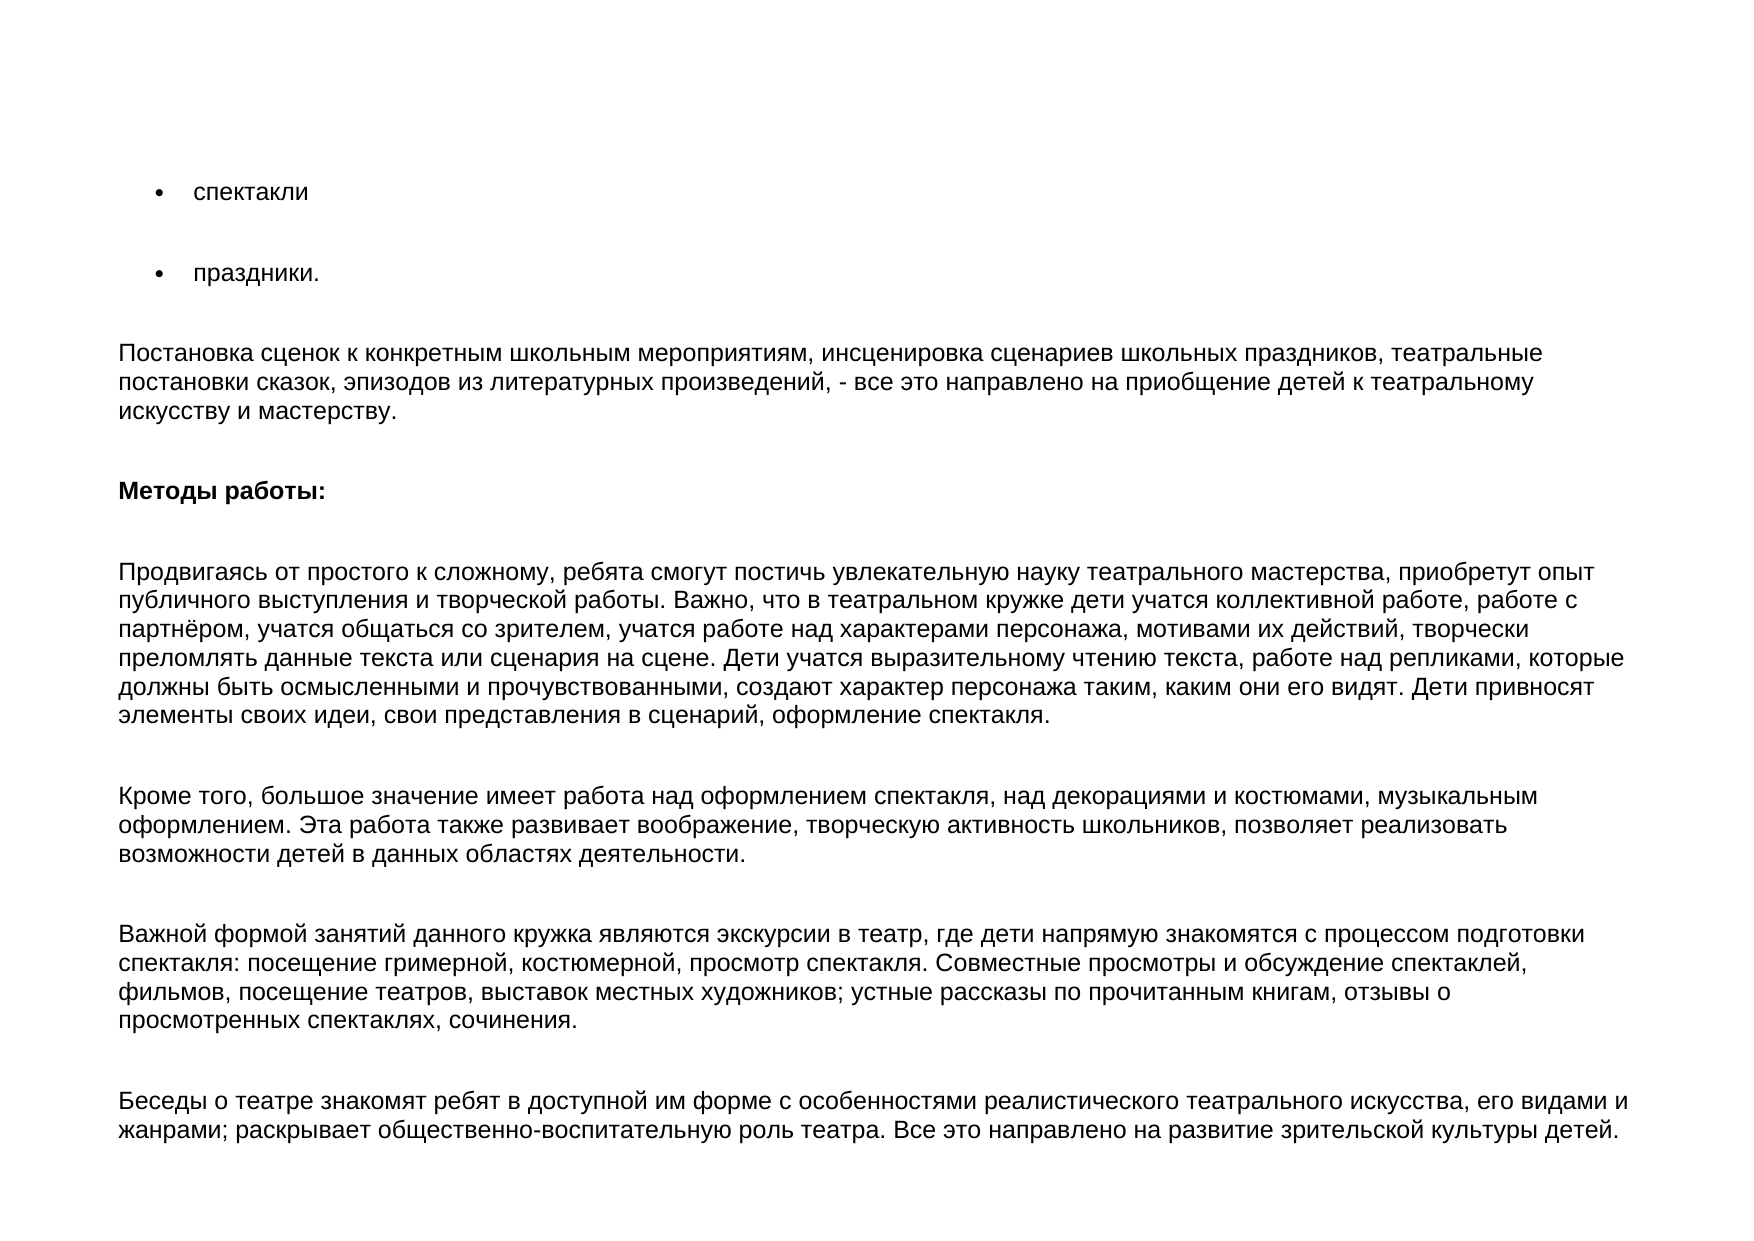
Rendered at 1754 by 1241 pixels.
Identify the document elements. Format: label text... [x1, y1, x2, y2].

text Методы работы: [118, 476, 1636, 505]
text Важной формой занятий данного кружка являются экскурсии в театр, где дети напрямую знакомятся с процессом подготовки спектакля: посещение гримерной, костюмерной, просмотр спектакля. Совместные просмотры и обсуждение спектаклей, фильмов, посещение театров, выставок местных художников; устные рассказы по прочитанным книгам, отзывы о просмотренных спектаклях, сочинения. [118, 919, 1636, 1034]
list спектакли [156, 177, 1636, 206]
text Кроме того, большое значение имеет работа над оформлением спектакля, над декорациями и костюмами, музыкальным оформлением. Эта работа также развивает воображение, творческую активность школьников, позволяет реализовать возможности детей в данных областях деятельности. [118, 781, 1636, 867]
list праздники. [156, 258, 1636, 286]
text Продвигаясь от простого к сложному, ребята смогут постичь увлекательную науку театрального мастерства, приобретут опыт публичного выступления и творческой работы. Важно, что в театральном кружке дети учатся коллективной работе, работе с партнёром, учатся общаться со зрителем, учатся работе над характерами персонажа, мотивами их действий, творчески преломлять данные текста или сценария на сцене. Дети учатся выразительному чтению текста, работе над репликами, которые должны быть осмысленными и прочувствованными, создают характер персонажа таким, каким они его видят. Дети привносят элементы своих идеи, свои представления в сценарий, оформление спектакля. [118, 557, 1636, 729]
text Постановка сценок к конкретным школьным мероприятиям, инсценировка сценариев школьных праздников, театральные постановки сказок, эпизодов из литературных произведений, - все это направлено на приобщение детей к театральному искусству и мастерству. [118, 338, 1636, 424]
text Беседы о театре знакомят ребят в доступной им форме с особенностями реалистического театрального искусства, его видами и жанрами; раскрывает общественно-воспитательную роль театра. Все это направлено на развитие зрительской культуры детей. [118, 1086, 1636, 1143]
